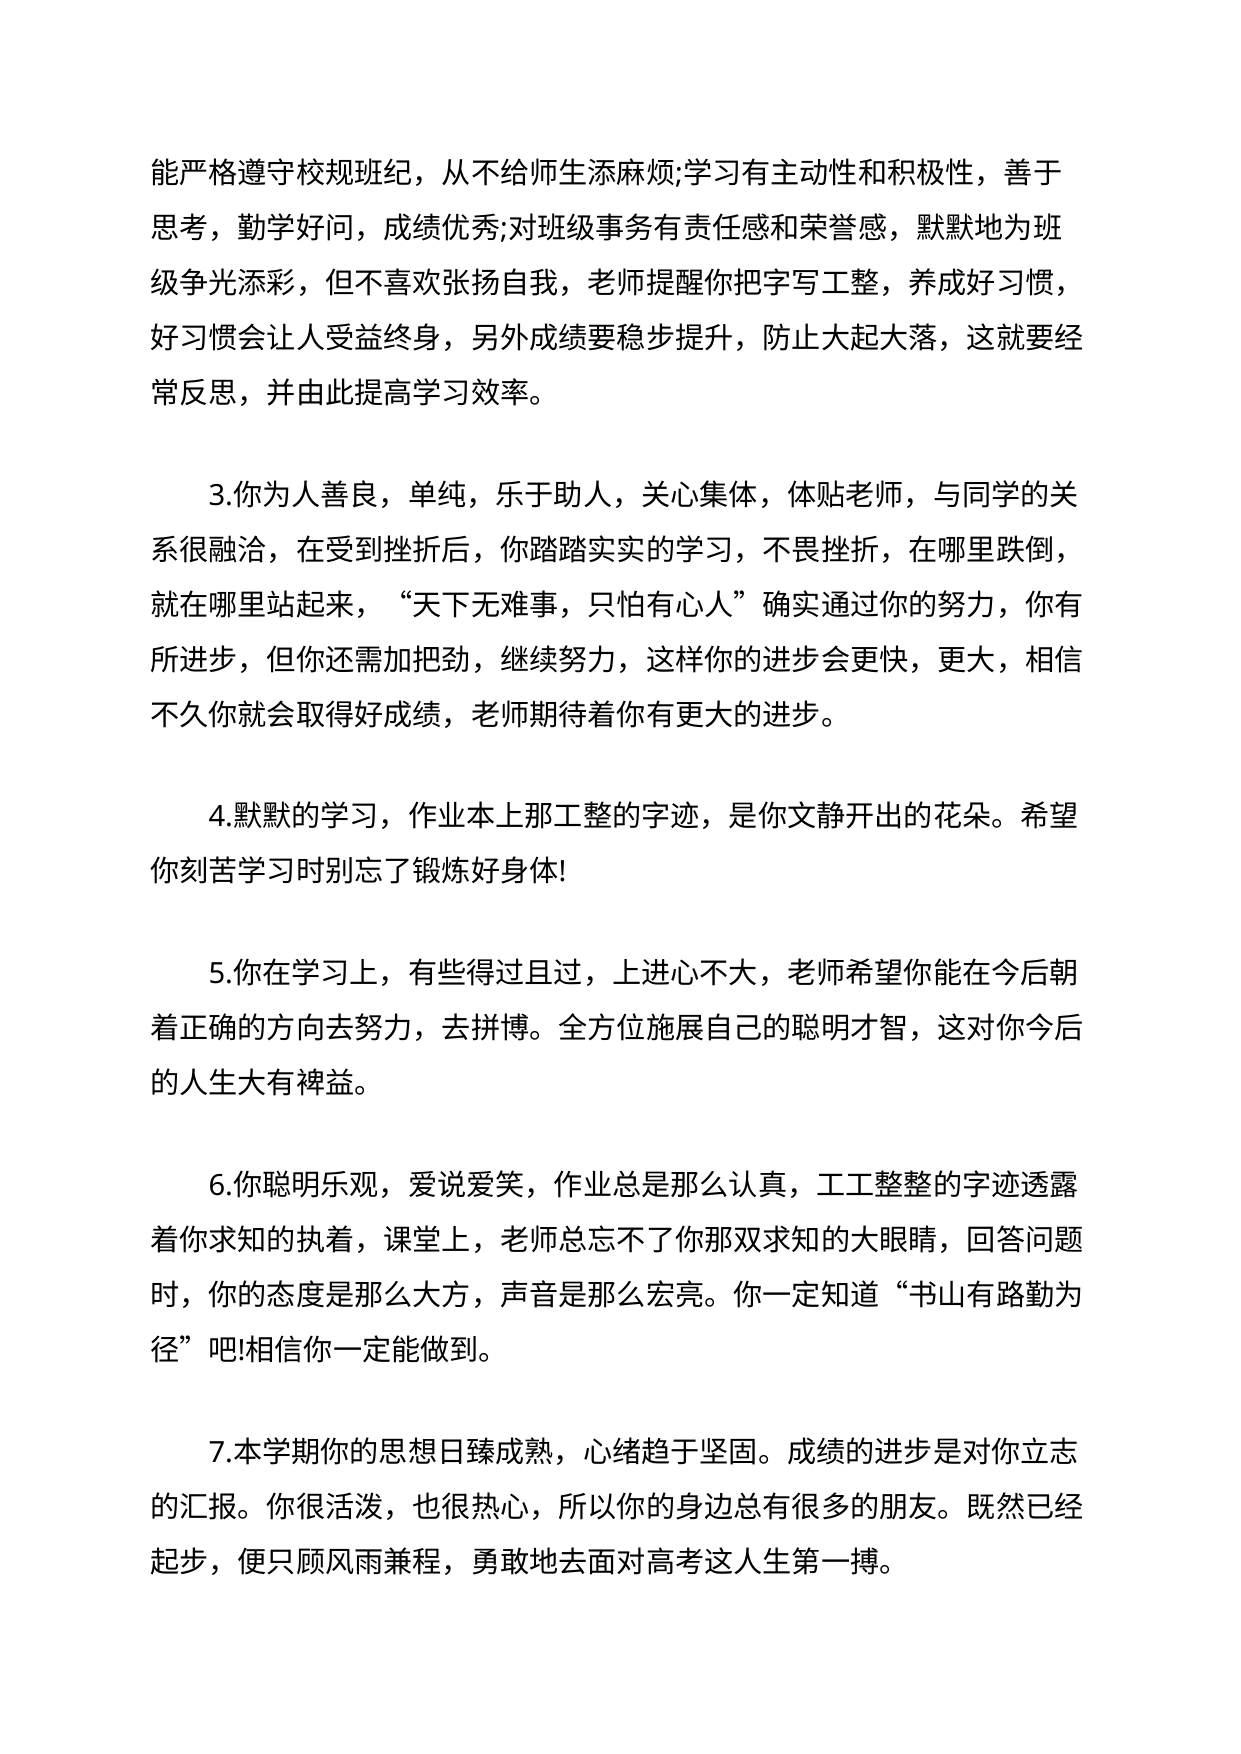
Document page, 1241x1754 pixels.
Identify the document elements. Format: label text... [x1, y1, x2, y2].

text 4.默默的学习，作业本上那工整的字迹，是你文静开出的花朵。希望你刻苦学习时别忘了锻炼好身体! [150, 793, 1090, 890]
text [150, 150, 1090, 412]
text 6.你聪明乐观，爱说爱笑，作业总是那么认真，工工整整的字迹透露着你求知的执着，课堂上，老师总忘不了你那双求知的大眼睛，回答问题时，你的态度是那么大方，声音是那么宏亮。你一定知道“书山有路勤为径”吧!相信你一定能做到。 [150, 1162, 1090, 1369]
text 5.你在学习上，有些得过且过，上进心不大，老师希望你能在今后朝着正确的方向去努力，去拼博。全方位施展自己的聪明才智，这对你今后的人生大有裨益。 [150, 950, 1090, 1102]
text 7.本学期你的思想日臻成熟，心绪趋于坚固。成绩的进步是对你立志的汇报。你很活泼，也很热心，所以你的身边总有很多的朋友。既然已经起步，便只顾风雨兼程，勇敢地去面对高考这人生第一搏。 [150, 1428, 1090, 1581]
text 3.你为人善良，单纯，乐于助人，关心集体，体贴老师，与同学的关系很融洽，在受到挫折后，你踏踏实实的学习，不畏挫折，在哪里跌倒，就在哪里站起来，“天下无难事，只怕有心人”确实通过你的努力，你有所进步，但你还需加把劲，继续努力，这样你的进步会更快，更大，相信不久你就会取得好成绩，老师期待着你有更大的进步。 [150, 472, 1090, 733]
